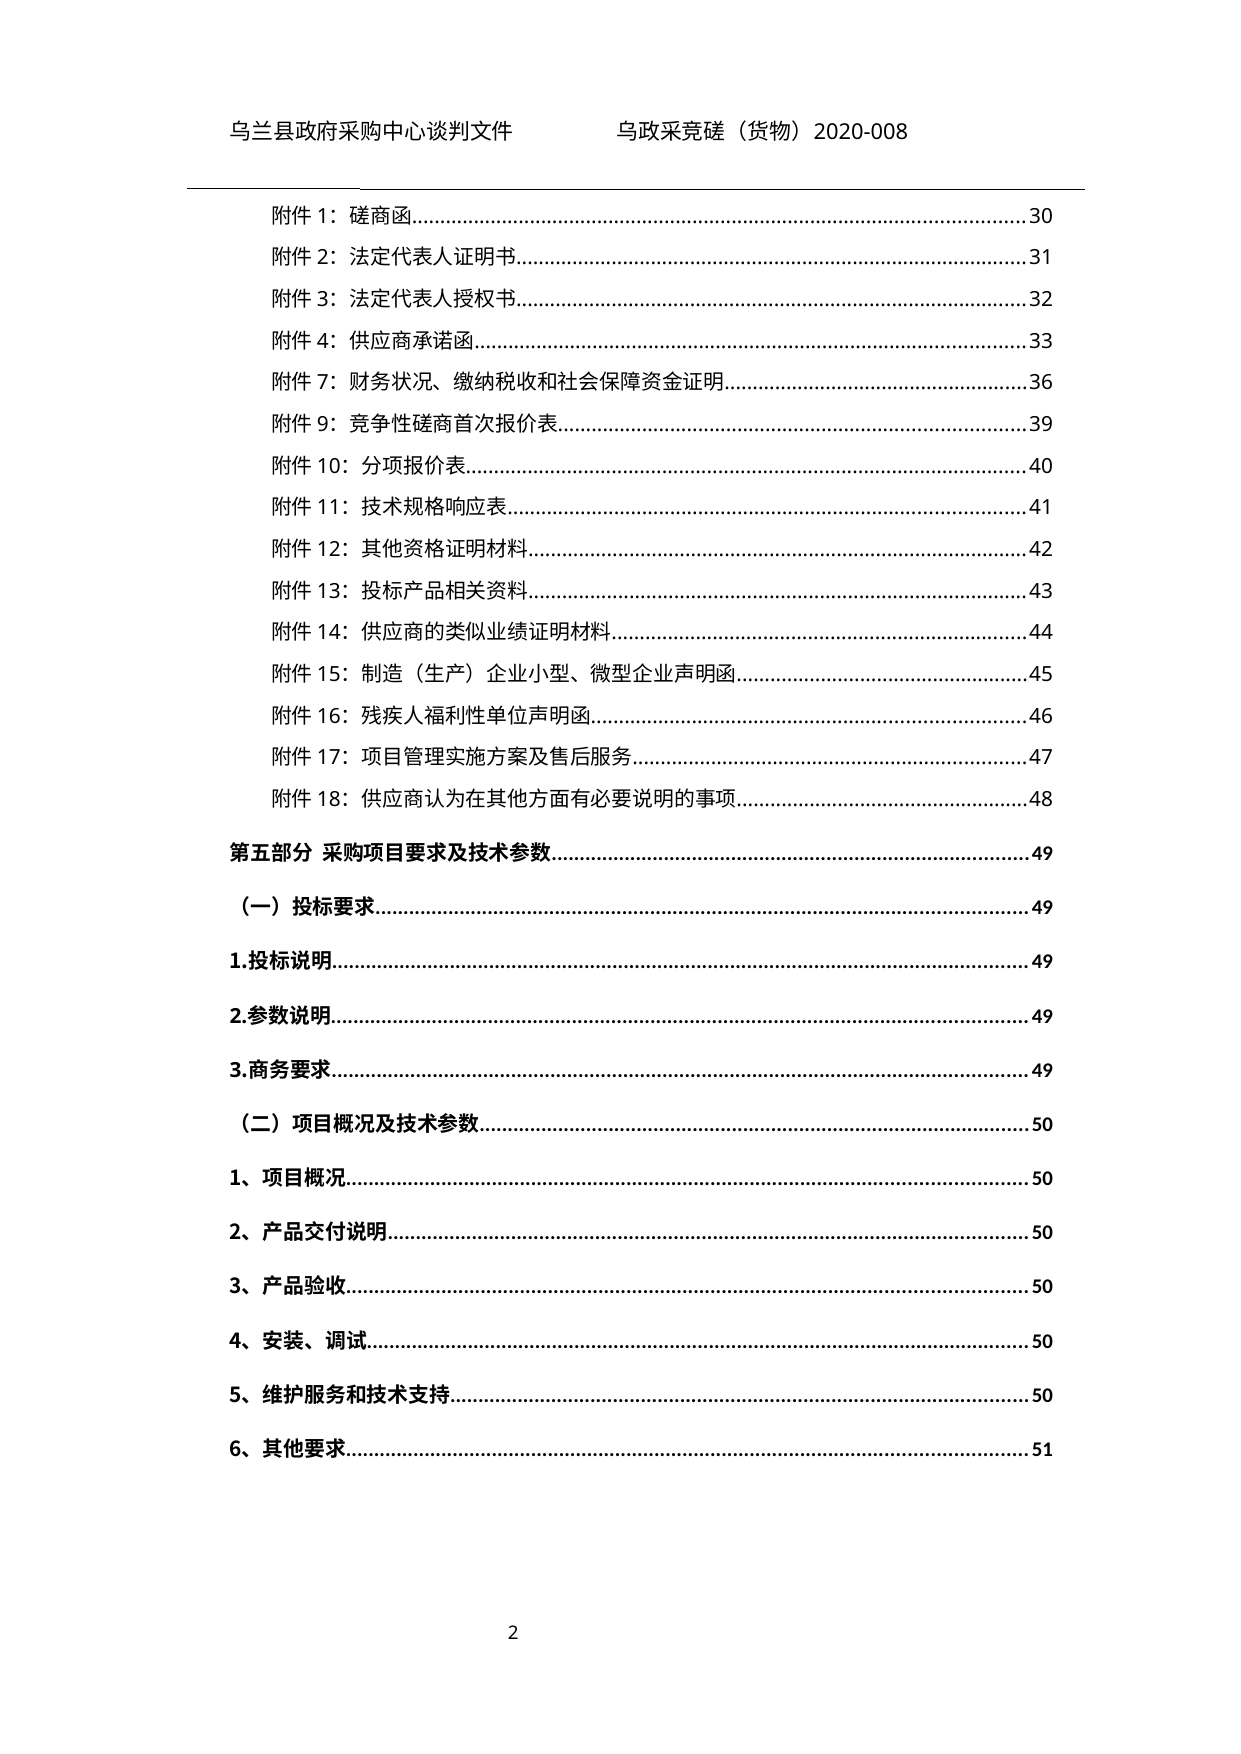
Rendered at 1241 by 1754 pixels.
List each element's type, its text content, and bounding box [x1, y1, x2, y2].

text 3、产品验收 50 [187, 1261, 1053, 1302]
text （二）项目概况及技术参数 50 [187, 1098, 1053, 1140]
text 1.投标说明 49 [187, 936, 1053, 977]
text 5、维护服务和技术支持 50 [187, 1369, 1053, 1411]
text 附件11：技术规格响应表 41 [229, 481, 1053, 523]
text 附件18：供应商认为在其他方面有必要说明的事项 48 [229, 773, 1053, 815]
text 附件15：制造（生产）企业小型、微型企业声明函 45 [229, 648, 1053, 690]
text 2.参数说明 49 [187, 990, 1053, 1031]
text 附件3：法定代表人授权书 32 [229, 273, 1053, 315]
text 2、产品交付说明 50 [187, 1206, 1053, 1248]
text 3.商务要求 49 [187, 1044, 1053, 1086]
text 附件4：供应商承诺函 33 [229, 315, 1053, 356]
text 1、项目概况 50 [187, 1152, 1053, 1194]
text 附件9：竞争性磋商首次报价表 39 [229, 398, 1053, 440]
text 附件13：投标产品相关资料 43 [229, 565, 1053, 606]
text 6、其他要求 51 [187, 1423, 1053, 1465]
text （一）投标要求 49 [187, 881, 1053, 923]
text 4、安装、调试 50 [187, 1315, 1053, 1356]
text 第五部分 采购项目要求及技术参数 49 [187, 827, 1053, 869]
text 附件7：财务状况、缴纳税收和社会保障资金证明 36 [229, 356, 1053, 398]
text 附件14：供应商的类似业绩证明材料 44 [229, 606, 1053, 648]
text 附件17：项目管理实施方案及售后服务 47 [229, 731, 1053, 773]
text 附件16：残疾人福利性单位声明函 46 [229, 690, 1053, 731]
text 附件2：法定代表人证明书 31 [229, 231, 1053, 273]
text 附件1：磋商函 30 [229, 190, 1053, 231]
text 附件12：其他资格证明材料 42 [229, 523, 1053, 565]
text 附件10：分项报价表 40 [229, 440, 1053, 481]
